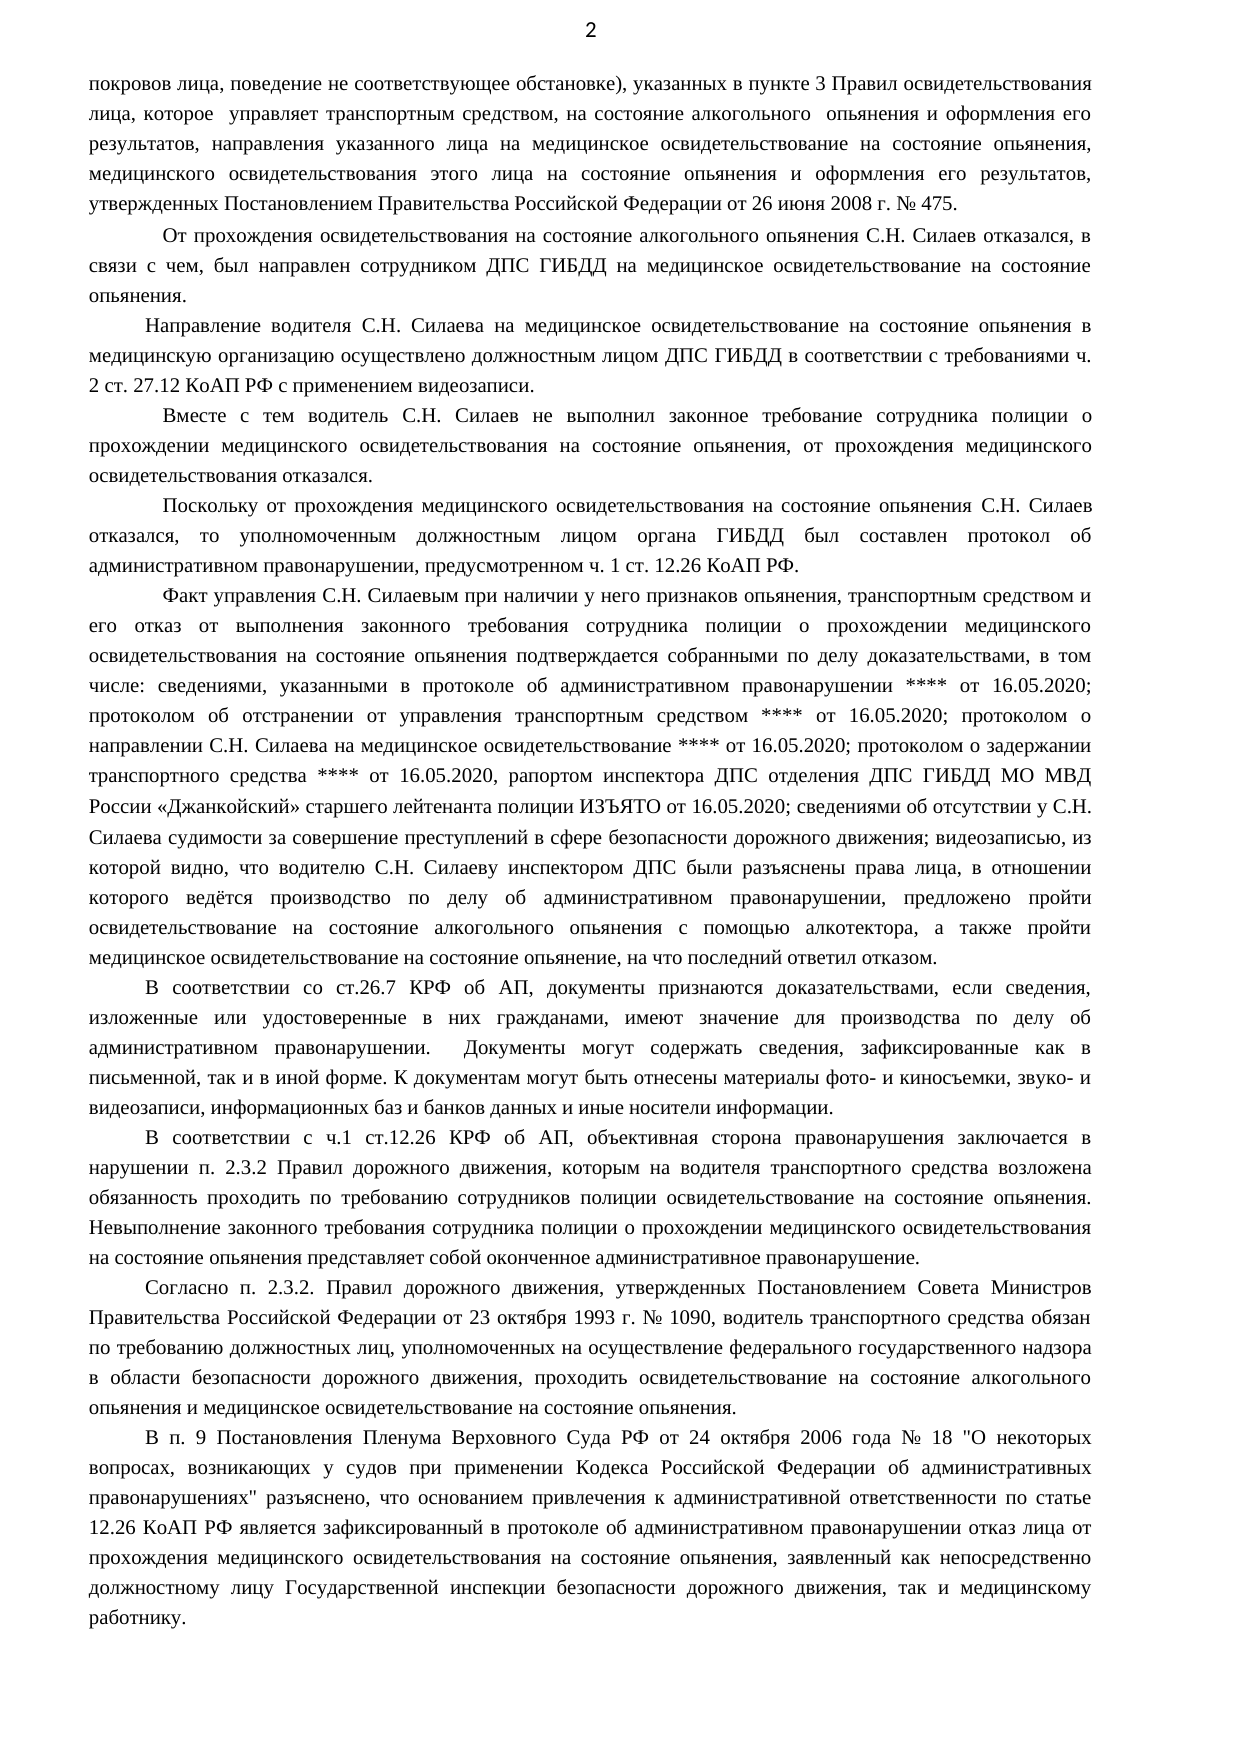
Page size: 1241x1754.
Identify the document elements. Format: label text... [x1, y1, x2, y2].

text Факт управления С.Н. Силаевым при наличии у него признаков опьянения, транспортным средством и его отказ от выполнения законного требования сотрудника полиции о прохождении медицинского освидетельствования на состояние опьянения подтверждается собранными по делу доказательствами, в том числе: сведениями, указанными в протоколе об административном правонарушении **** от 16.05.2020; протоколом об отстранении от управления транспортным средством **** от 16.05.2020; протоколом о направлении С.Н. Силаева на медицинское освидетельствование **** от 16.05.2020; протоколом о задержании транспортного средства **** от 16.05.2020, рапортом инспектора ДПС отделения ДПС ГИБДД МО МВД России «Джанкойский» старшего лейтенанта полиции ИЗЪЯТО от 16.05.2020; сведениями об отсутствии у С.Н. Силаева судимости за совершение преступлений в сфере безопасности дорожного движения; видеозаписью, из которой видно, что водителю С.Н. Силаеву инспектором ДПС были разъяснены права лица, в отношении которого ведётся производство по делу об административном правонарушении, предложено пройти освидетельствование на состояние алкогольного опьянения с помощью алкотектора, а также пройти медицинское освидетельствование на состояние опьянение, на что последний ответил отказом. [89, 583, 1092, 969]
text Вместе с тем водитель С.Н. Силаев не выполнил законное требование сотрудника полиции о прохождении медицинского освидетельствования на состояние опьянения, от прохождения медицинского освидетельствования отказался. [89, 403, 1092, 487]
text Поскольку от прохождения медицинского освидетельствования на состояние опьянения С.Н. Силаев отказался, то уполномоченным должностным лицом органа ГИБДД был составлен протокол об административном правонарушении, предусмотренном ч. 1 ст. 12.26 КоАП РФ. [89, 493, 1092, 577]
text В соответствии с ч.1 ст.12.26 КРФ об АП, объективная сторона правонарушения заключается в нарушении п. 2.3.2 Правил дорожного движения, которым на водителя транспортного средства возложена обязанность проходить по требованию сотрудников полиции освидетельствование на состояние опьянения. Невыполнение законного требования сотрудника полиции о прохождении медицинского освидетельствования на состояние опьянения представляет собой оконченное административное правонарушение. [89, 1125, 1092, 1269]
text Согласно п. 2.3.2. Правил дорожного движения, утвержденных Постановлением Совета Министров Правительства Российской Федерации от 23 октября 1993 г. № 1090, водитель транспортного средства обязан по требованию должностных лиц, уполномоченных на осуществление федерального государственного надзора в области безопасности дорожного движения, проходить освидетельствование на состояние алкогольного опьянения и медицинское освидетельствование на состояние опьянения. [89, 1275, 1092, 1419]
text От прохождения освидетельствования на состояние алкогольного опьянения С.Н. Силаев отказался, в связи с чем, был направлен сотрудником ДПС ГИБДД на медицинское освидетельствование на состояние опьянения. [89, 223, 1092, 307]
text Направление водителя С.Н. Силаева на медицинское освидетельствование на состояние опьянения в медицинскую организацию осуществлено должностным лицом ДПС ГИБДД в соответствии с требованиями ч. 2 ст. 27.12 КоАП РФ с применением видеозаписи. [89, 313, 1092, 397]
text В соответствии со ст.26.7 КРФ об АП, документы признаются доказательствами, если сведения, изложенные или удостоверенные в них гражданами, имеют значение для производства по делу об административном правонарушении. Документы могут содержать сведения, зафиксированные как в письменной, так и в иной форме. К документам могут быть отнесены материалы фото- и киносъемки, звуко- и видеозаписи, информационных баз и банков данных и иные носители информации. [89, 975, 1092, 1119]
text В п. 9 Постановления Пленума Верховного Суда РФ от 24 октября 2006 года № 18 "О некоторых вопросах, возникающих у судов при применении Кодекса Российской Федерации об административных правонарушениях" разъяснено, что основанием привлечения к административной ответственности по статье 12.26 КоАП РФ является зафиксированный в протоколе об административном правонарушении отказ лица от прохождения медицинского освидетельствования на состояние опьянения, заявленный как непосредственно должностному лицу Государственной инспекции безопасности дорожного движения, так и медицинскому работнику. [89, 1425, 1092, 1629]
